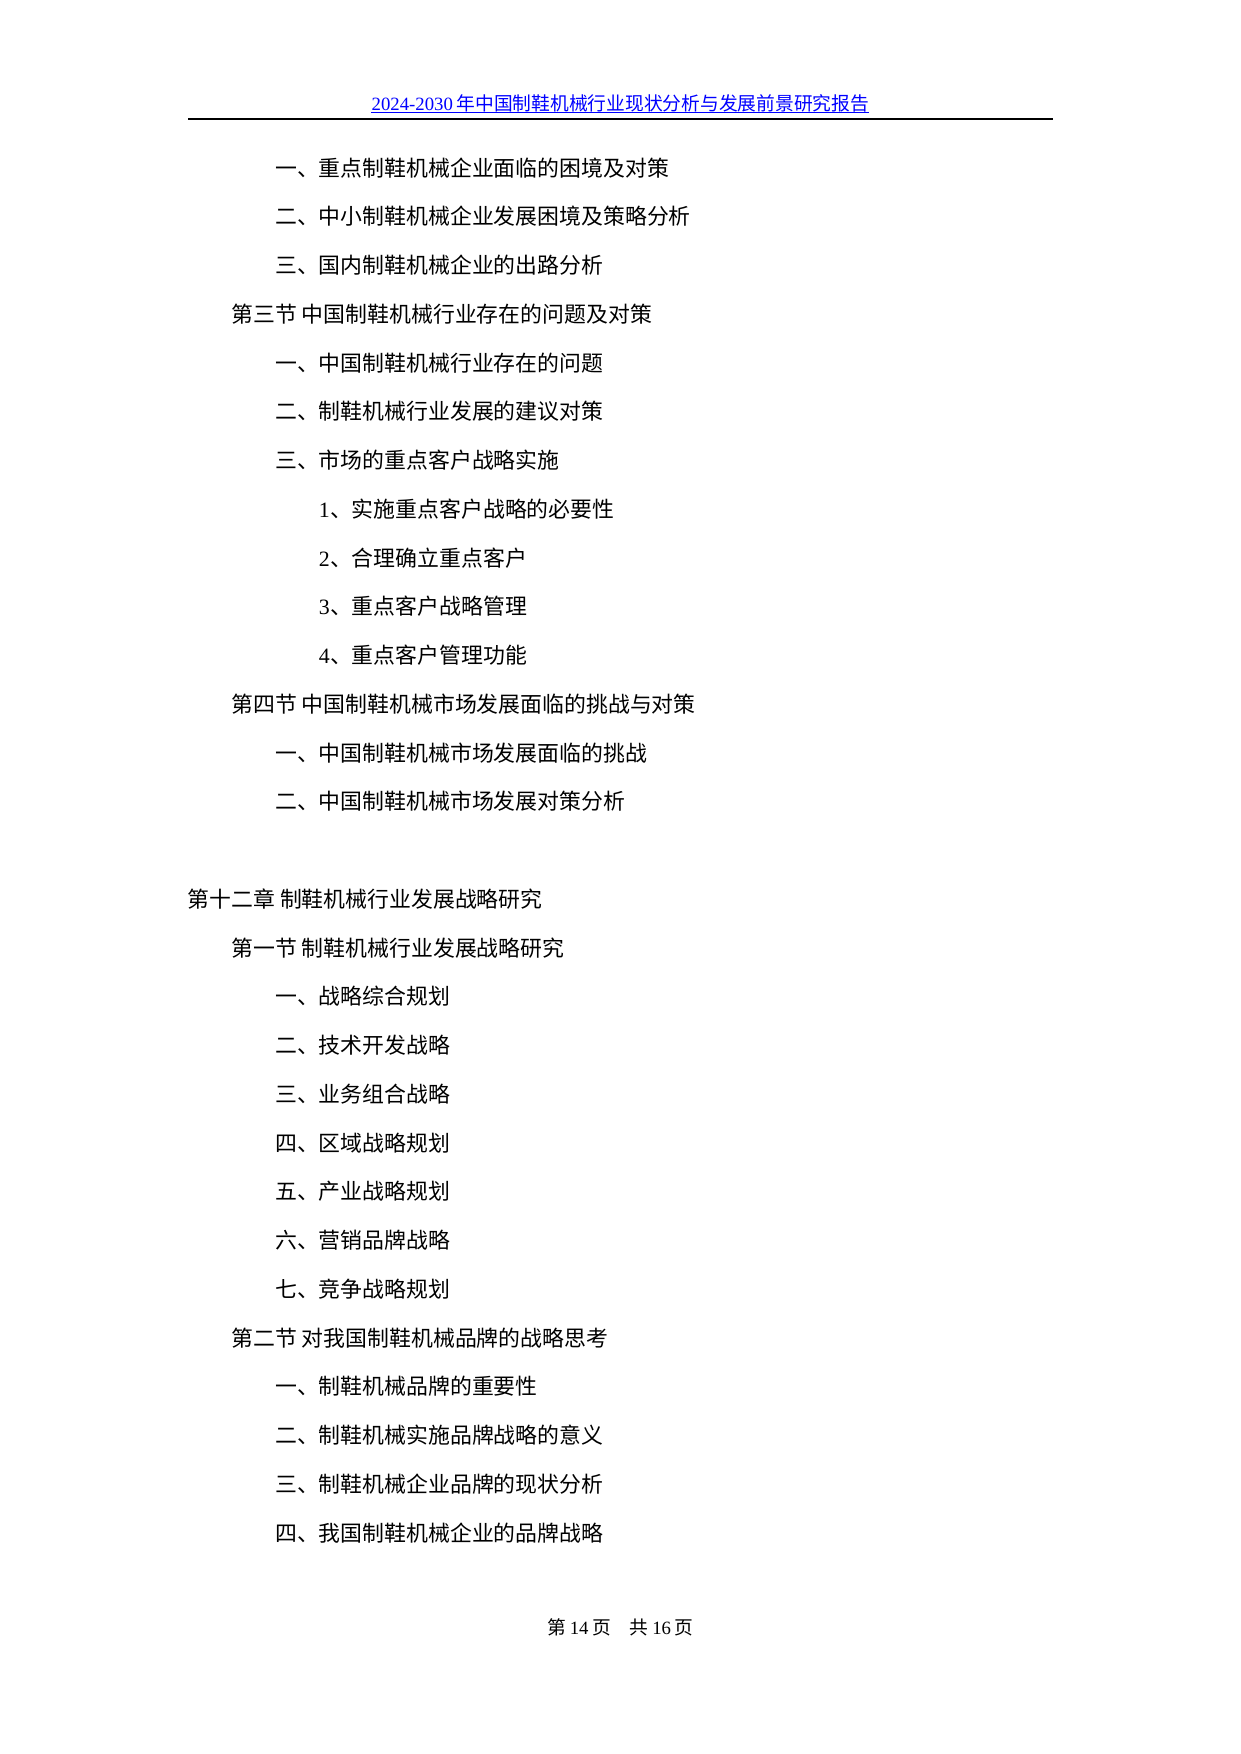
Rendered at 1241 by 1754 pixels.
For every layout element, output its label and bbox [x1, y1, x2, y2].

text [187, 150, 1053, 1548]
